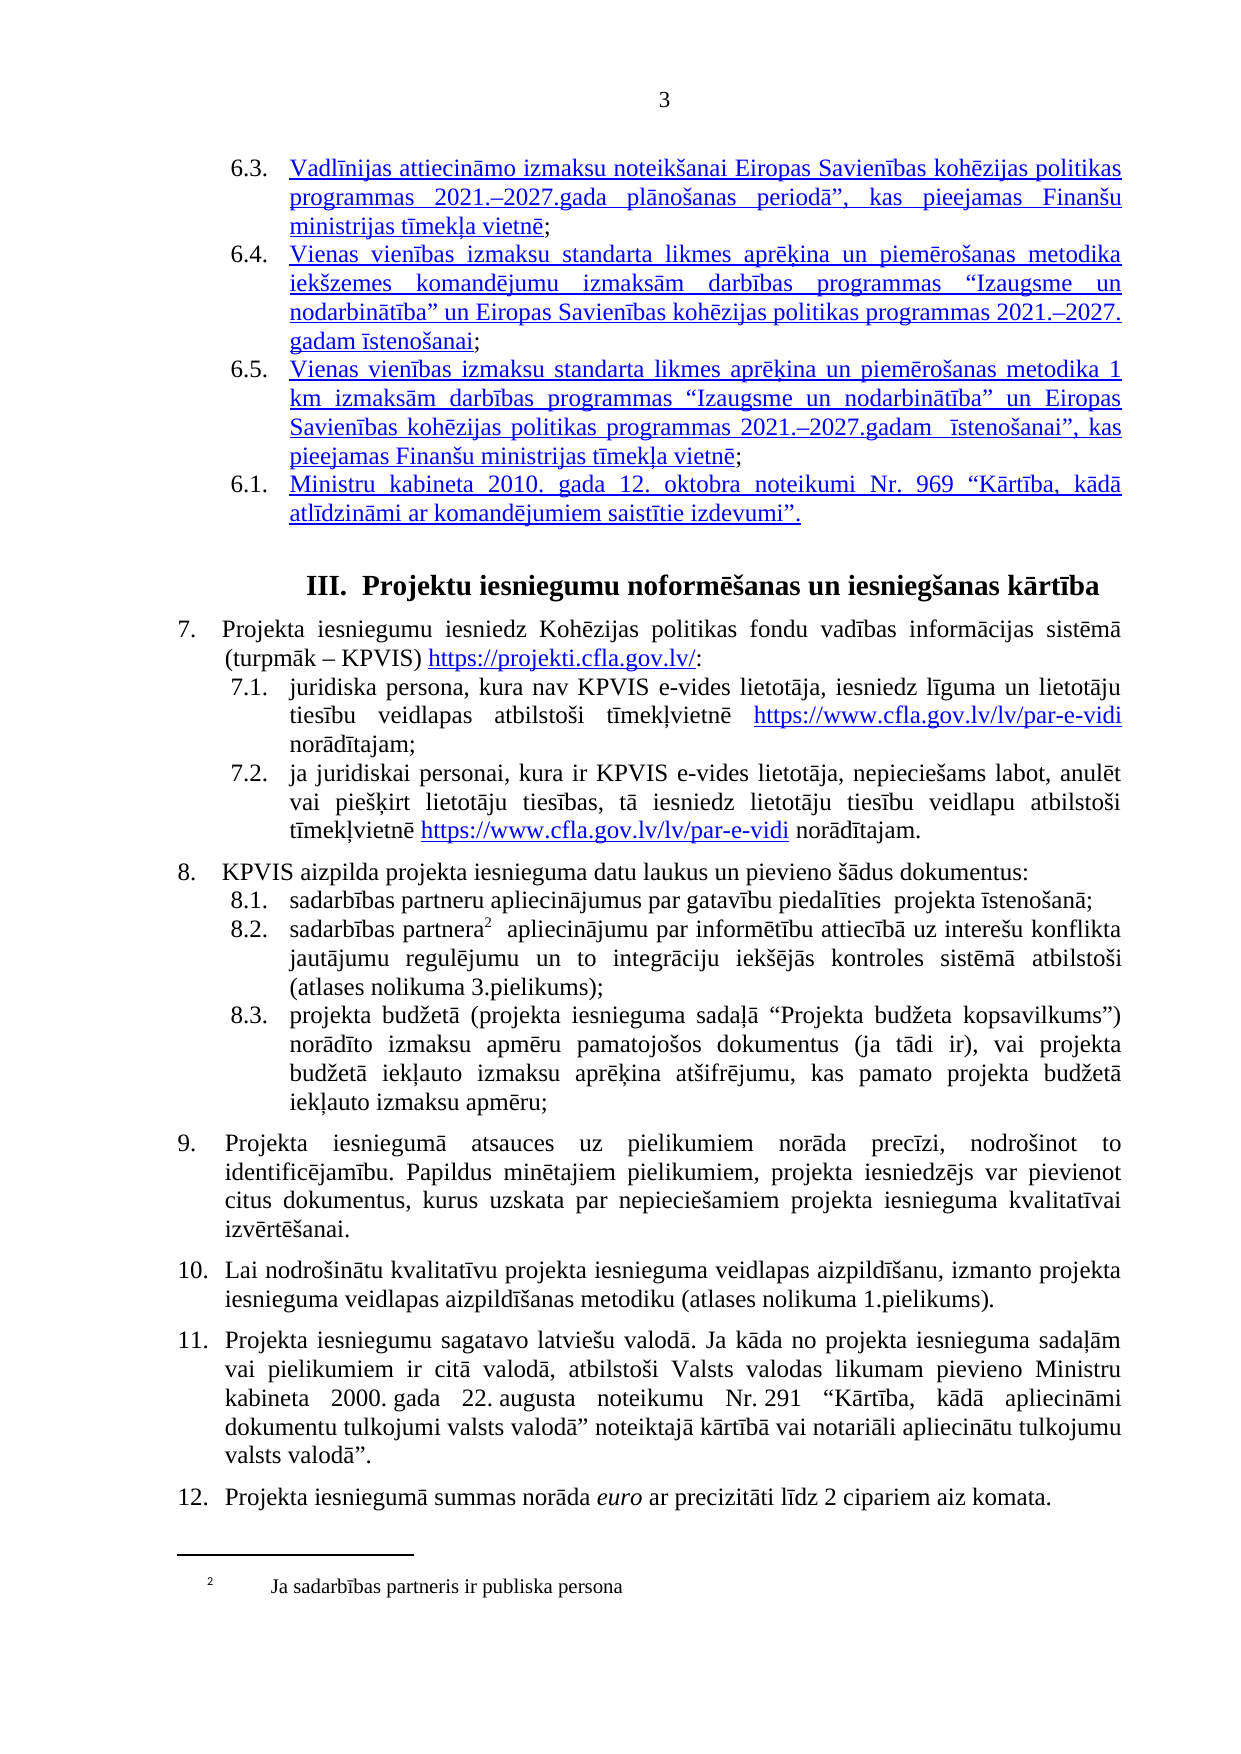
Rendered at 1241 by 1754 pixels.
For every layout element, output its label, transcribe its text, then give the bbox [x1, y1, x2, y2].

list juridiska persona, kura nav KPVIS e-vides lietotāja, iesniedz līguma un lietotāju tiesību veidlapas atbilstoši tīmekļvietnē https://www.cfla.gov.lv/lv/par-e-vidi norādītajam; [230, 672, 1122, 758]
list KPVIS aizpilda projekta iesnieguma datu laukus un pievieno šādus dokumentus: [177, 857, 1122, 886]
list Ministru kabineta 2010. gada 12. oktobra noteikumi Nr. 969 “Kārtība, kādā atlīdzināmi ar komandējumiem saistītie izdevumi”. [230, 469, 1122, 527]
list Lai nodrošinātu kvalitatīvu projekta iesnieguma veidlapas aizpildīšanu, izmanto projekta iesnieguma veidlapas aizpildīšanas metodiku (atlases nolikuma 1.pielikums). [177, 1256, 1122, 1313]
list Projekta iesniegumā atsauces uz pielikumiem norāda precīzi, nodrošinot to identificējamību. Papildus minētajiem pielikumiem, projekta iesniedzējs var pievienot citus dokumentus, kurus uzskata par nepieciešamiem projekta iesnieguma kvalitatīvai izvērtēšanai. [177, 1128, 1122, 1243]
list Vienas vienības izmaksu standarta likmes aprēķina un piemērošanas metodika 1 km izmaksām darbības programmas “Izaugsme un nodarbinātība” un Eiropas Savienības kohēzijas politikas programmas 2021.–2027.gadam īstenošanai”, kas pieejamas Finanšu ministrijas tīmekļa vietnē; [230, 354, 1122, 469]
list sadarbības partnera apliecinājumu par informētību attiecībā uz interešu konflikta jautājumu regulējumu un to integrāciju iekšējās kontroles sistēmā atbilstoši (atlases nolikuma 3.pielikums); [230, 914, 1122, 1001]
list Vienas vienības izmaksu standarta likmes aprēķina un piemērošanas metodika iekšzemes komandējumu izmaksām darbības programmas “Izaugsme un nodarbinātība” un Eiropas Savienības kohēzijas politikas programmas 2021.–2027. gadam īstenošanai; [230, 239, 1122, 354]
list ja juridiskai personai, kura ir KPVIS e-vides lietotāja, nepieciešams labot, anulēt vai piešķirt lietotāju tiesības, tā iesniedz lietotāju tiesību veidlapu atbilstoši tīmekļvietnē https://www.cfla.gov.lv/lv/par-e-vidi norādītajam. [230, 758, 1122, 844]
list projekta budžetā (projekta iesnieguma sadaļā “Projekta budžeta kopsavilkums”) norādīto izmaksu apmēru pamatojošos dokumentus (ja tādi ir), vai projekta budžetā iekļauto izmaksu aprēķina atšifrējumu, kas pamato projekta budžetā iekļauto izmaksu apmēru; [230, 1001, 1122, 1116]
list Projekta iesniegumu iesniedz Kohēzijas politikas fondu vadības informācijas sistēmā (turpmāk – KPVIS) https://projekti.cfla.gov.lv/: [177, 614, 1122, 672]
list Projekta iesniegumu sagatavo latviešu valodā. Ja kāda no projekta iesnieguma sadaļām vai pielikumiem ir citā valodā, atbilstoši Valsts valodas likumam pievieno Ministru kabineta 2000. gada 22. augusta noteikumu Nr. 291 “Kārtība, kādā apliecināmi dokumentu tulkojumi valsts valodā” noteiktajā kārtībā vai notariāli apliecinātu tulkojumu valsts valodā”. [177, 1326, 1122, 1469]
list Projektu iesniegumu noformēšanas un iesniegšanas kārtība [325, 568, 1122, 602]
list sadarbības partneru apliecinājumus par gatavību piedalīties projekta īstenošanā; [230, 886, 1122, 914]
list Projekta iesniegumā summas norāda euro ar precizitāti līdz 2 cipariem aiz komata. [177, 1482, 1122, 1511]
list Vadlīnijas attiecināmo izmaksu noteikšanai Eiropas Savienības kohēzijas politikas programmas 2021.–2027.gada plānošanas periodā”, kas pieejamas Finanšu ministrijas tīmekļa vietnē; [230, 153, 1122, 239]
